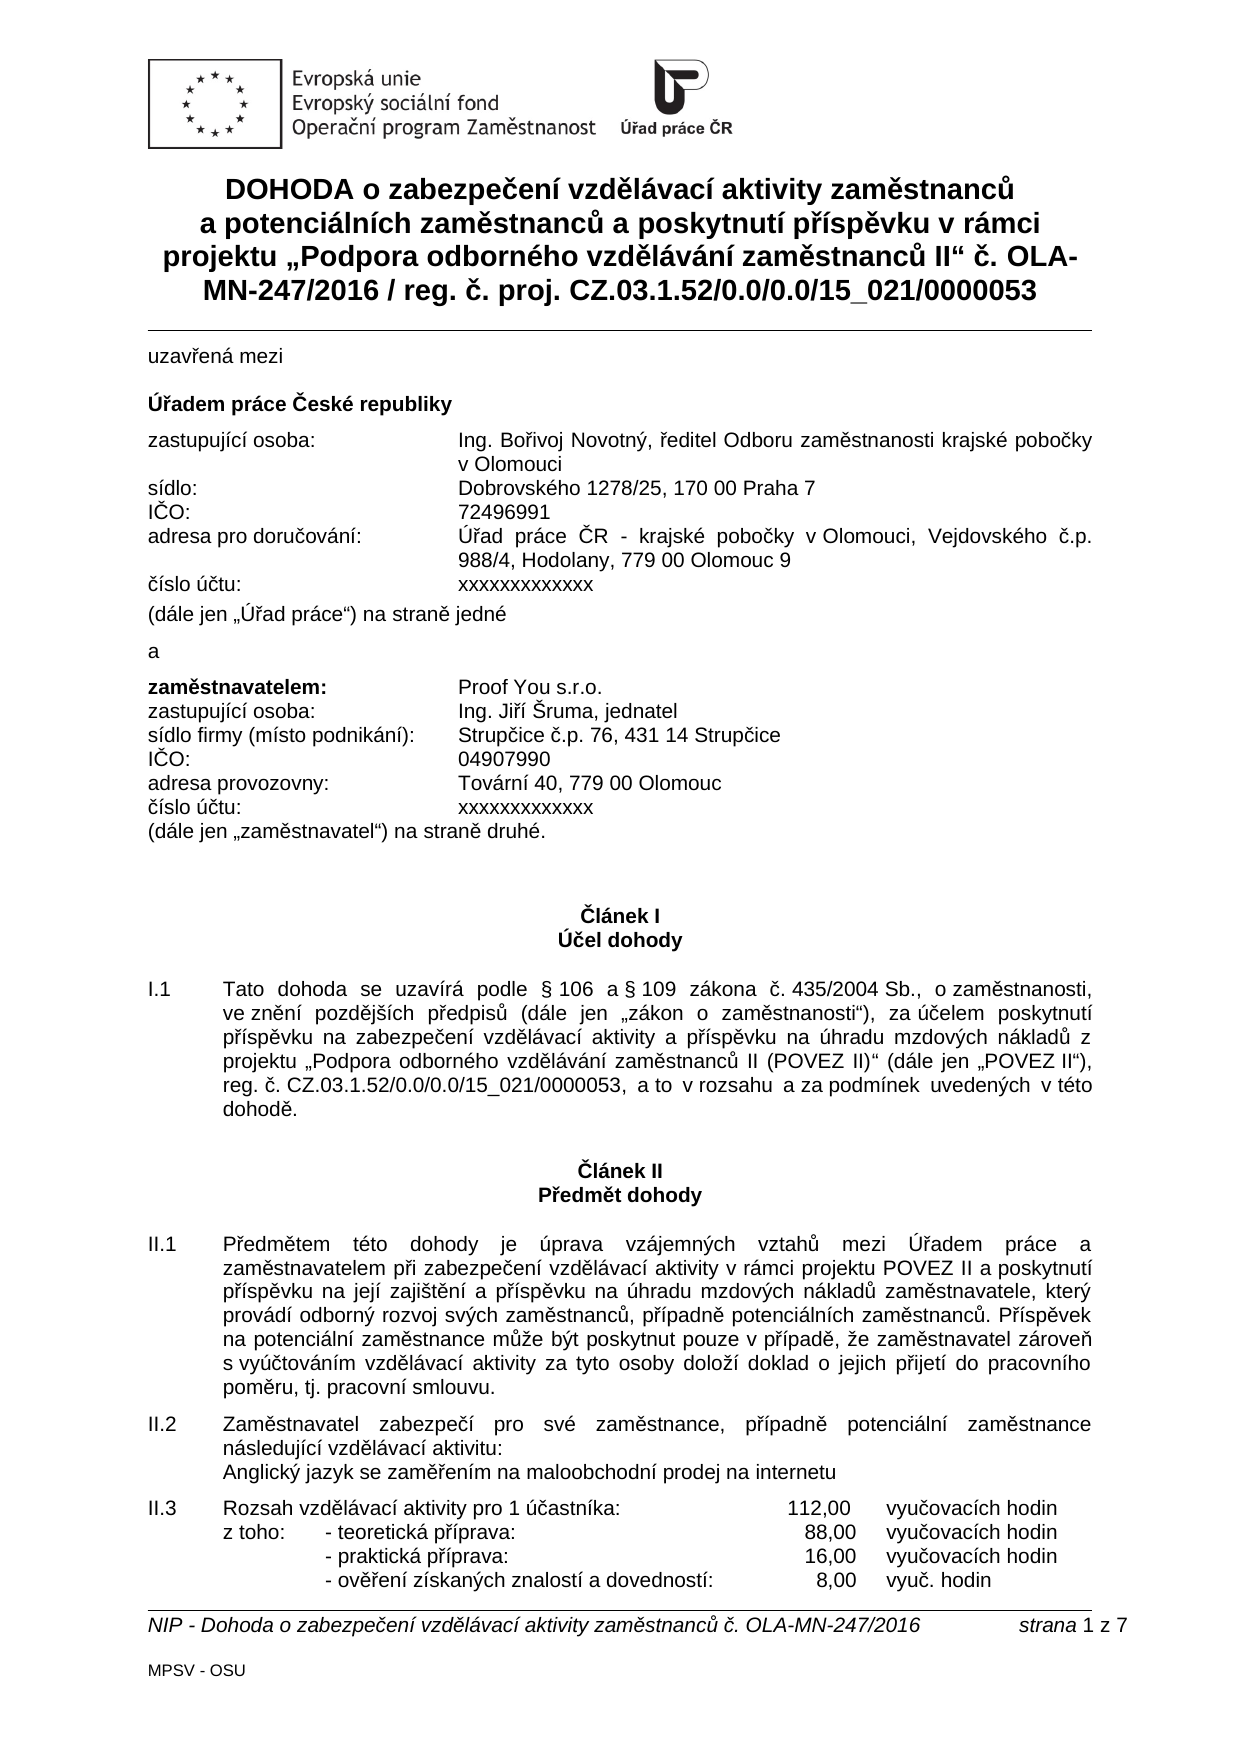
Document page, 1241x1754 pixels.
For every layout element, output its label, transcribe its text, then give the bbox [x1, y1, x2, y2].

text (dále jen „zaměstnavatel“) na straně druhé. [148, 819, 1092, 843]
text zastupující osoba: Ing. Bořivoj Novotný, ředitel Odboru zaměstnanosti krajské pobočky v Olomouci [148, 428, 1092, 476]
text adresa provozovny: Tovární 40, 779 00 Olomouc [148, 771, 1092, 795]
text (dále jen „Úřad práce“) na straně jedné [148, 602, 1092, 626]
list Tato dohoda se uzavírá podle § 106 a § 109 zákona č. 435/2004 Sb., o zaměstnanosti, ve znění pozdějších předpisů (dále jen „zákon o zaměstnanosti“), za účelem poskytnutí příspěvku na zabezpečení vzdělávací aktivity a příspěvku na úhradu mzdových nákladů z projektu „Podpora odborného vzdělávání zaměstnanců II (POVEZ II)“ (dále jen „POVEZ II“), reg. č. CZ.03.1.52/0.0/0.0/15_021/0000053, a to v rozsahu a za podmínek uvedených v této dohodě. [148, 977, 1092, 1121]
text Účel dohody [148, 928, 1092, 952]
text Zaměstnavatel zabezpečí pro své zaměstnance, případně potenciální zaměstnance následující vzdělávací aktivitu: Anglický jazyk se zaměřením na maloobchodní prodej na internetu [148, 1412, 1092, 1483]
text Rozsah vzdělávací aktivity pro 1 účastníka: 112,00 vyučovacích hodin z toho: - teoretická příprava: 88,00 vyučovacích hodin - praktická příprava: 16,00 vyučovacích hodin - ověření získaných znalostí a dovedností: 8,00 vyuč. hodin [148, 1496, 1092, 1592]
text IČO: 72496991 [148, 500, 1092, 524]
text zastupující osoba: Ing. Jiří Šruma, jednatel [148, 699, 1092, 723]
text Předmětem této dohody je úprava vzájemných vztahů mezi Úřadem práce a zaměstnavatelem při zabezpečení vzdělávací aktivity v rámci projektu POVEZ II a poskytnutí příspěvku na její zajištění a příspěvku na úhradu mzdových nákladů zaměstnavatele, který provádí odborný rozvoj svých zaměstnanců, případně potenciálních zaměstnanců. Příspěvek na potenciální zaměstnance může být poskytnut pouze v případě, že zaměstnavatel zároveň s vyúčtováním vzdělávací aktivity za tyto osoby doloží doklad o jejich přijetí do pracovního poměru, tj. pracovní smlouvu. [148, 1231, 1092, 1399]
text IČO: 04907990 [148, 747, 1092, 771]
text Článek II [148, 1158, 1092, 1182]
text a [148, 639, 1092, 663]
text zaměstnavatelem: Proof You s.r.o. [148, 675, 1092, 699]
text sídlo: Dobrovského 1278/25, 170 00 Praha 7 [148, 476, 1092, 500]
text adresa pro doručování: Úřad práce ČR - krajské pobočky v Olomouci, Vejdovského č.p. 988/4, Hodolany, 779 00 Olomouc 9 [148, 524, 1092, 572]
text číslo účtu: xxxxxxxxxxxxx [148, 795, 1092, 819]
text Článek I [148, 904, 1092, 928]
text DOHODA o zabezpečení vzdělávací aktivity zaměstnanců a potenciálních zaměstnanců a poskytnutí příspěvku v rámci projektu „Podpora odborného vzdělávání zaměstnanců II“ č. OLA-MN-247/2016 / reg. č. proj. CZ.03.1.52/0.0/0.0/15_021/0000053 [148, 172, 1092, 306]
picture [147, 59, 737, 149]
text Předmět dohody [148, 1182, 1092, 1206]
text Úřadem práce České republiky [148, 392, 1092, 416]
text sídlo firmy (místo podnikání): Strupčice č.p. 76, 431 14 Strupčice [148, 723, 1092, 747]
text číslo účtu: xxxxxxxxxxxxx [148, 572, 1092, 596]
text uzavřená mezi [148, 331, 1092, 368]
